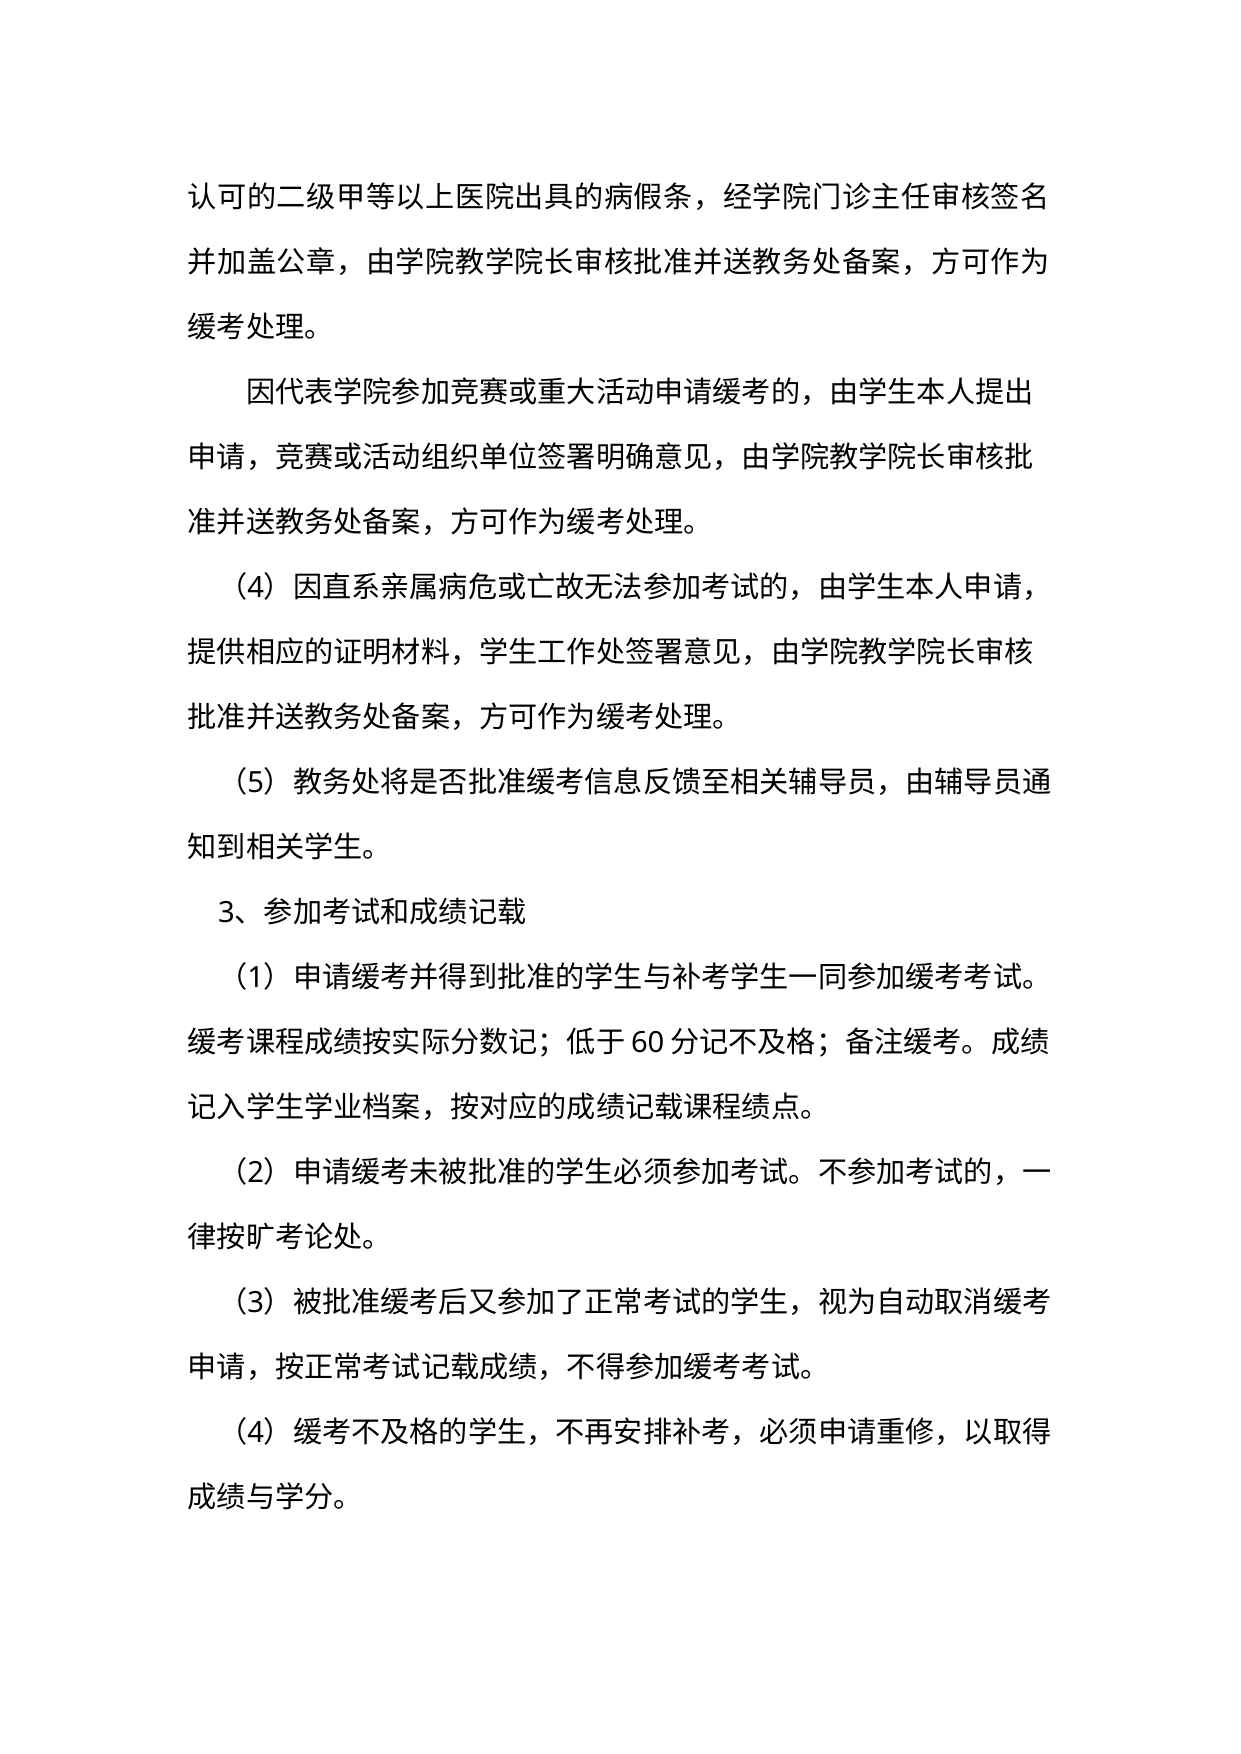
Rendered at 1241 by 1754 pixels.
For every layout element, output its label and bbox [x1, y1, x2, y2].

text [187, 357, 1053, 1527]
text [187, 162, 1053, 357]
